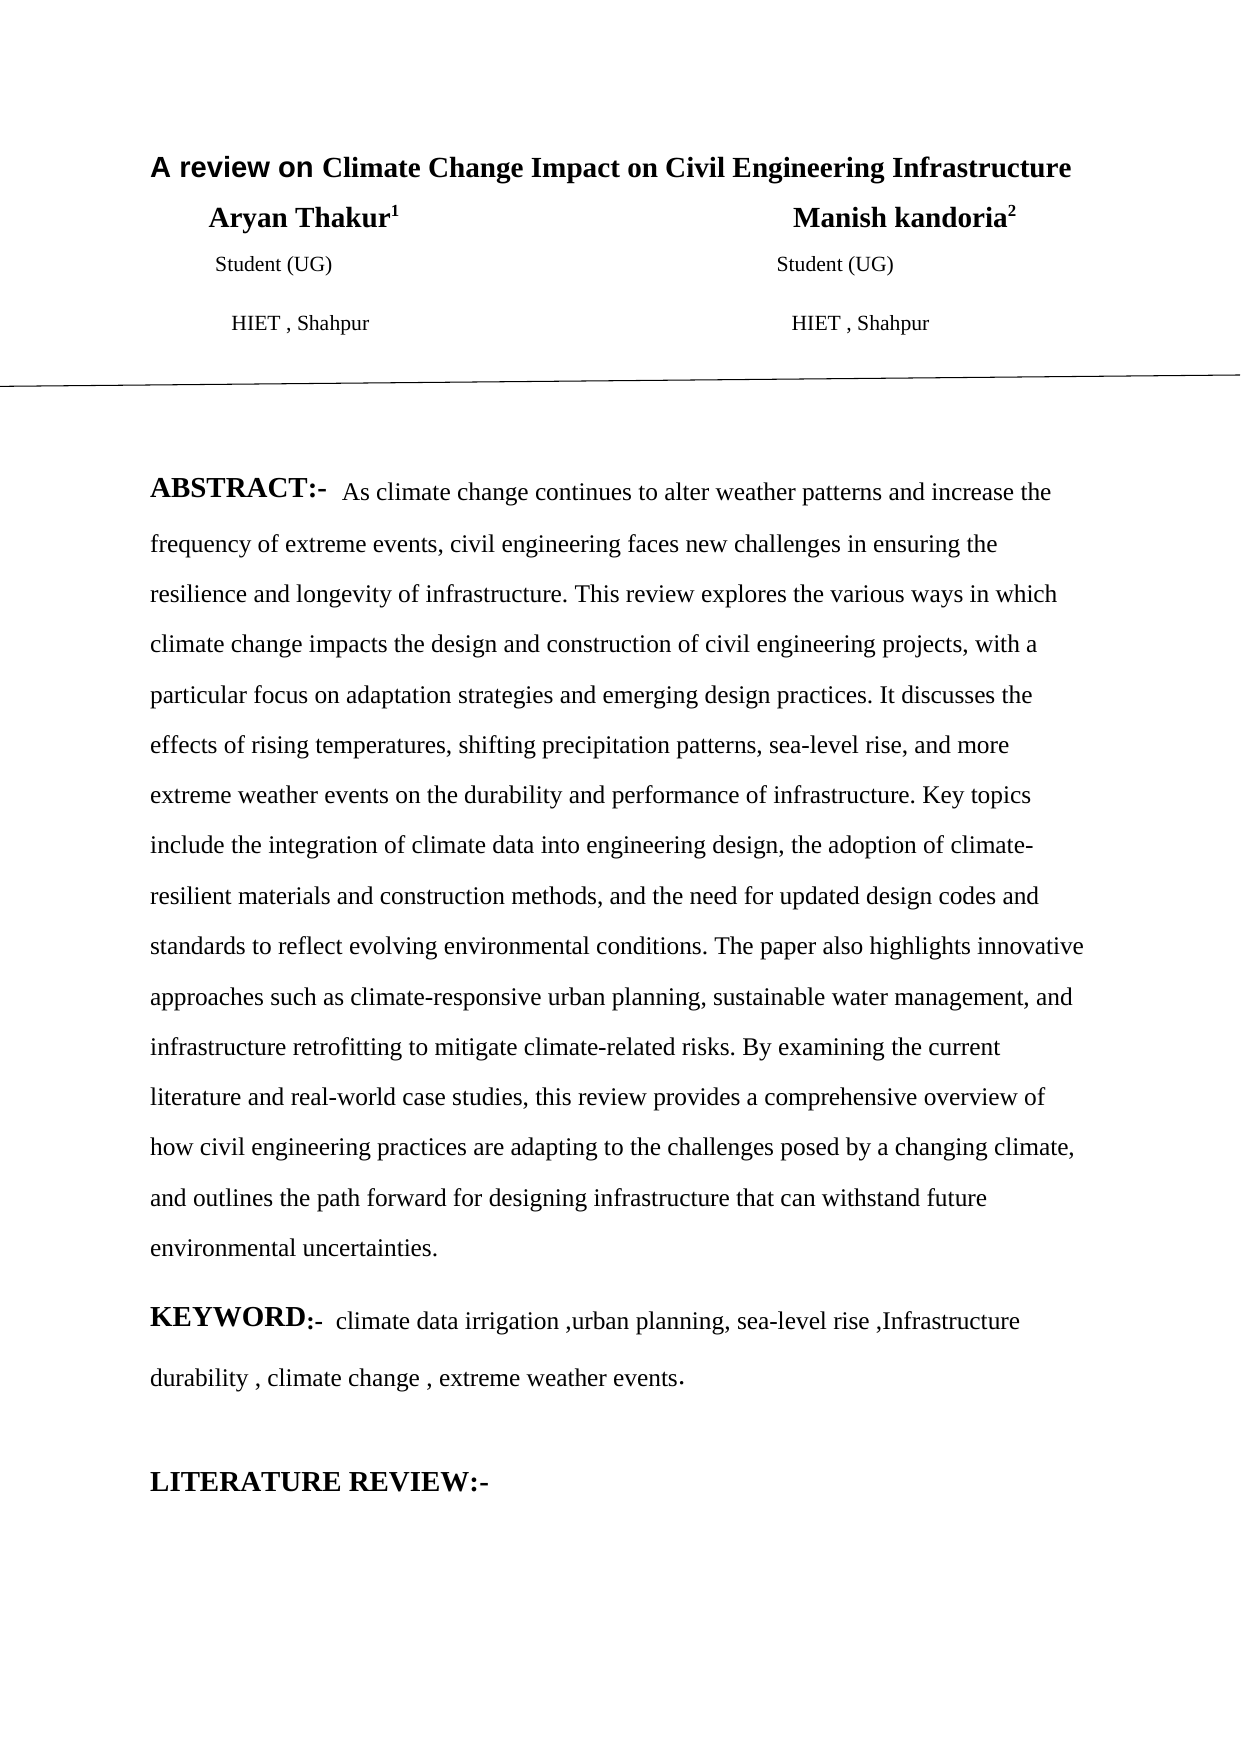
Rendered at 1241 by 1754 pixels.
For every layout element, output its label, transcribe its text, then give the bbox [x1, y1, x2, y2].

text Aryan Thakur1 Manish kandoria2 [150, 200, 1090, 234]
text A review on Climate Change Impact on Civil Engineering Infrastructure [150, 150, 1090, 184]
text Student (UG) Student (UG) [150, 251, 1090, 294]
text KEYWORD:- climate data irrigation ,urban planning, sea-level rise ,Infrastructure durability , climate change , extreme weather events. [150, 1300, 1090, 1415]
text LITERATURE REVIEW:- [150, 1465, 1090, 1522]
text ABSTRACT:- As climate change continues to alter weather patterns and increase the frequency of extreme events, civil engineering faces new challenges in ensuring the resilience and longevity of infrastructure. This review explores the various ways in which climate change impacts the design and construction of civil engineering projects, with a particular focus on adaptation strategies and emerging design practices. It discusses the effects of rising temperatures, shifting precipitation patterns, sea-level rise, and more extreme weather events on the durability and performance of infrastructure. Key topics include the integration of climate data into engineering design, the adoption of climate-resilient materials and construction methods, and the need for updated design codes and standards to reflect evolving environmental conditions. The paper also highlights innovative approaches such as climate-responsive urban planning, sustainable water management, and infrastructure retrofitting to mitigate climate-related risks. By examining the current literature and real-world case studies, this review provides a comprehensive overview of how civil engineering practices are adapting to the challenges posed by a changing climate, and outlines the path forward for designing infrastructure that can withstand future environmental uncertainties. [150, 471, 1090, 1283]
text HIET , Shahpur HIET , Shahpur [150, 310, 1090, 353]
